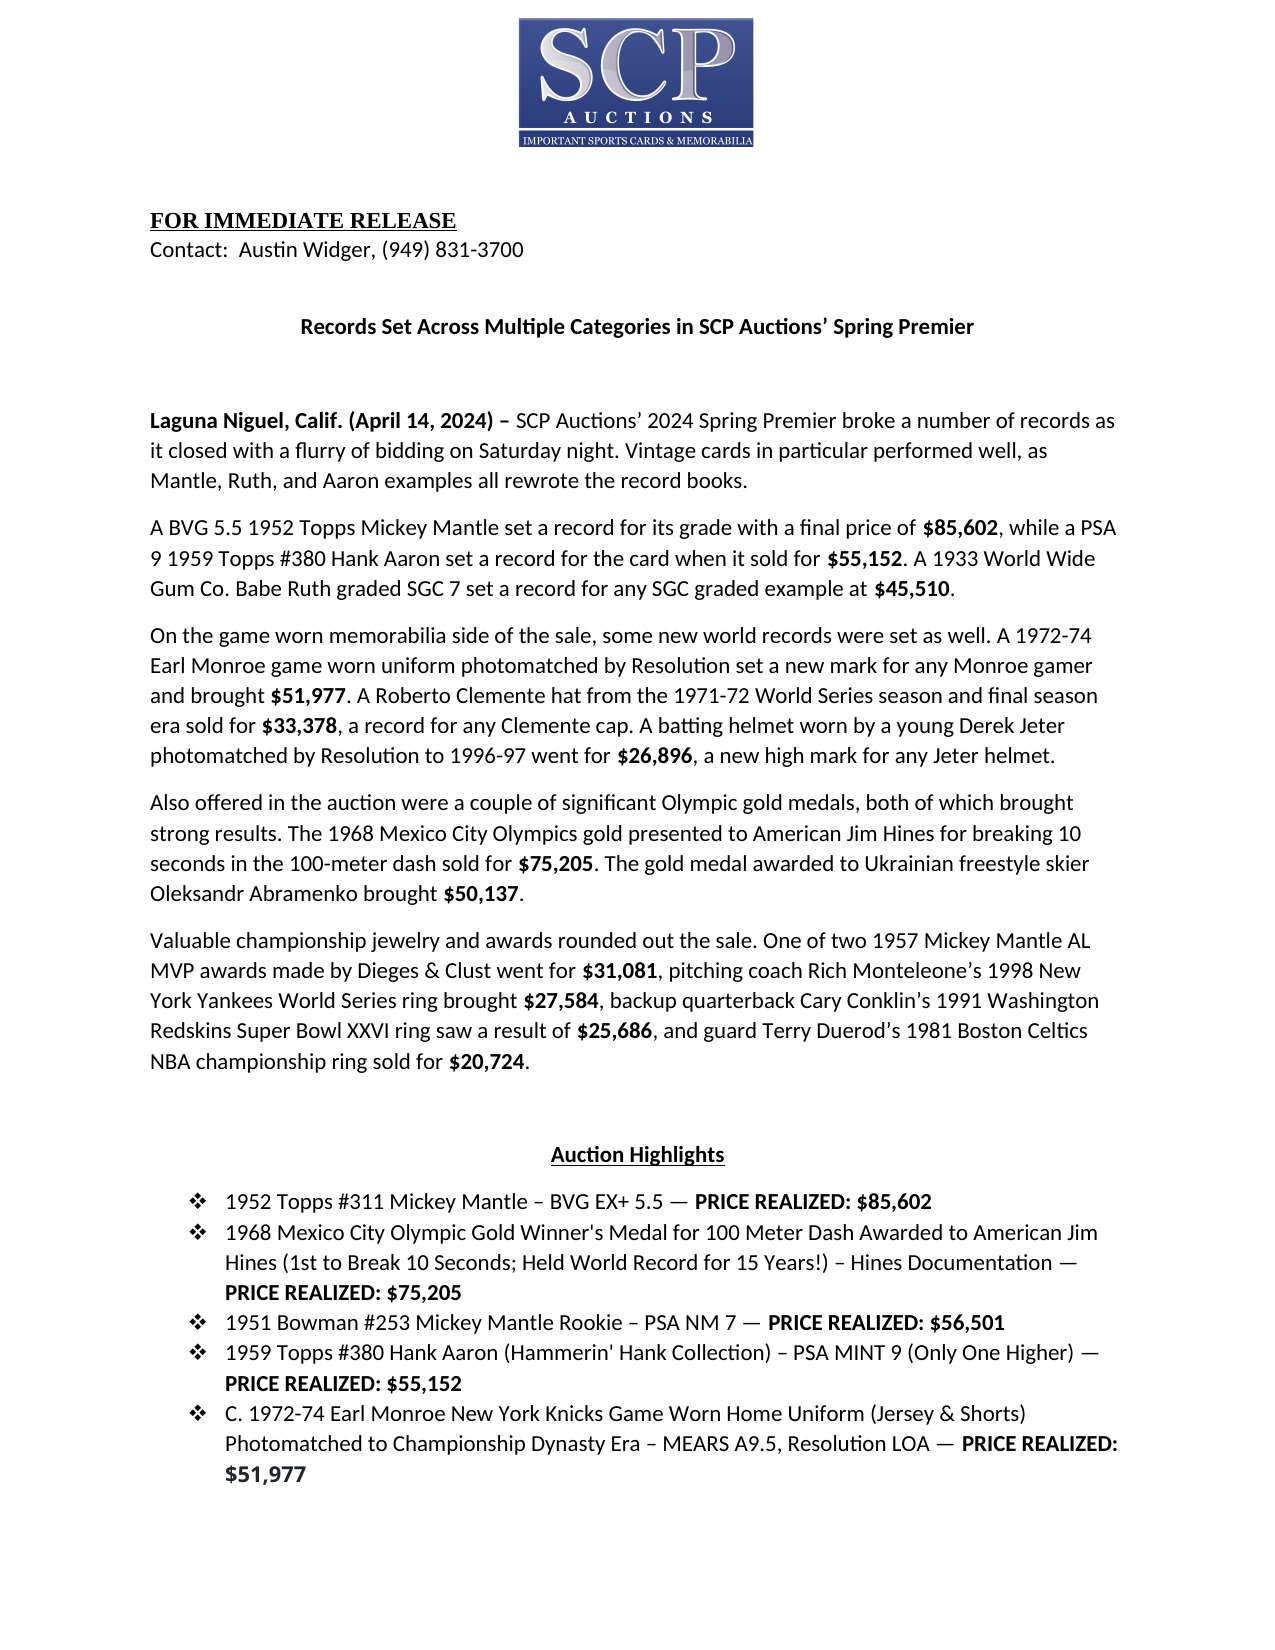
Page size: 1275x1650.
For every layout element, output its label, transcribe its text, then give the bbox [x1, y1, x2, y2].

text FOR IMMEDIATE RELEASE [150, 207, 1125, 233]
text Auction Highlights [150, 1141, 1125, 1168]
list 1968 Mexico City Olympic Gold Winner's Medal for 100 Meter Dash Awarded to American Jim Hines (1st to Break 10 Seconds; Held World Record for 15 Years!) – Hines Documentation — PRICE REALIZED: $75,205 [187, 1218, 1125, 1306]
text Laguna Niguel, Calif. (April 14, 2024) – SCP Auctions’ 2024 Spring Premier broke a number of records as it closed with a flurry of bidding on Saturday night. Vintage cards in particular performed well, as Mantle, Ruth, and Aaron examples all rewrote the record books. [150, 406, 1125, 494]
text A BVG 5.5 1952 Topps Mickey Mantle set a record for its grade with a final price of $85,602, while a PSA 9 1959 Topps #380 Hank Aaron set a record for the card when it sold for $55,152. A 1933 World Wide Gum Co. Babe Ruth graded SGC 7 set a record for any SGC graded example at $45,510. [150, 513, 1125, 602]
picture [518, 18, 754, 147]
list 1952 Topps #311 Mickey Mantle – BVG EX+ 5.5 — PRICE REALIZED: $85,602 [187, 1187, 1125, 1215]
list 1951 Bowman #253 Mickey Mantle Rookie – PSA NM 7 — PRICE REALIZED: $56,501 [187, 1308, 1125, 1336]
text Also offered in the auction were a couple of significant Olympic gold medals, both of which brought strong results. The 1968 Mexico City Olympics gold presented to American Jim Hines for breaking 10 seconds in the 100-meter dash sold for $75,205. The gold medal awarded to Ukrainian freestyle skier Oleksandr Abramenko brought $50,137. [150, 788, 1125, 907]
text Valuable championship jewelry and awards rounded out the sale. One of two 1957 Mickey Mantle AL MVP awards made by Dieges & Clust went for $31,081, pitching coach Rich Monteleone’s 1998 New York Yankees World Series ring brought $27,584, backup quarterback Cary Conklin’s 1991 Washington Redskins Super Bowl XXVI ring saw a result of $25,686, and guard Terry Duerod’s 1981 Boston Celtics NBA championship ring sold for $20,724. [150, 926, 1125, 1075]
text Contact: Austin Widger, (949) 831-3700 [150, 235, 1125, 263]
text Records Set Across Multiple Categories in SCP Auctions’ Spring Premier [150, 312, 1125, 340]
list C. 1972-74 Earl Monroe New York Knicks Game Worn Home Uniform (Jersey & Shorts) Photomatched to Championship Dynasty Era – MEARS A9.5, Resolution LOA — PRICE REALIZED: $51,977 [187, 1399, 1125, 1489]
list 1959 Topps #380 Hank Aaron (Hammerin' Hank Collection) – PSA MINT 9 (Only One Higher) — PRICE REALIZED: $55,152 [187, 1338, 1125, 1397]
text On the game worn memorabilia side of the sale, some new world records were set as well. A 1972-74 Earl Monroe game worn uniform photomatched by Resolution set a new mark for any Monroe gamer and brought $51,977. A Roberto Clemente hat from the 1971-72 World Series season and final season era sold for $33,378, a record for any Clemente cap. A batting helmet worn by a young Derek Jeter photomatched by Resolution to 1996-97 went for $26,896, a new high mark for any Jeter helmet. [150, 621, 1125, 769]
